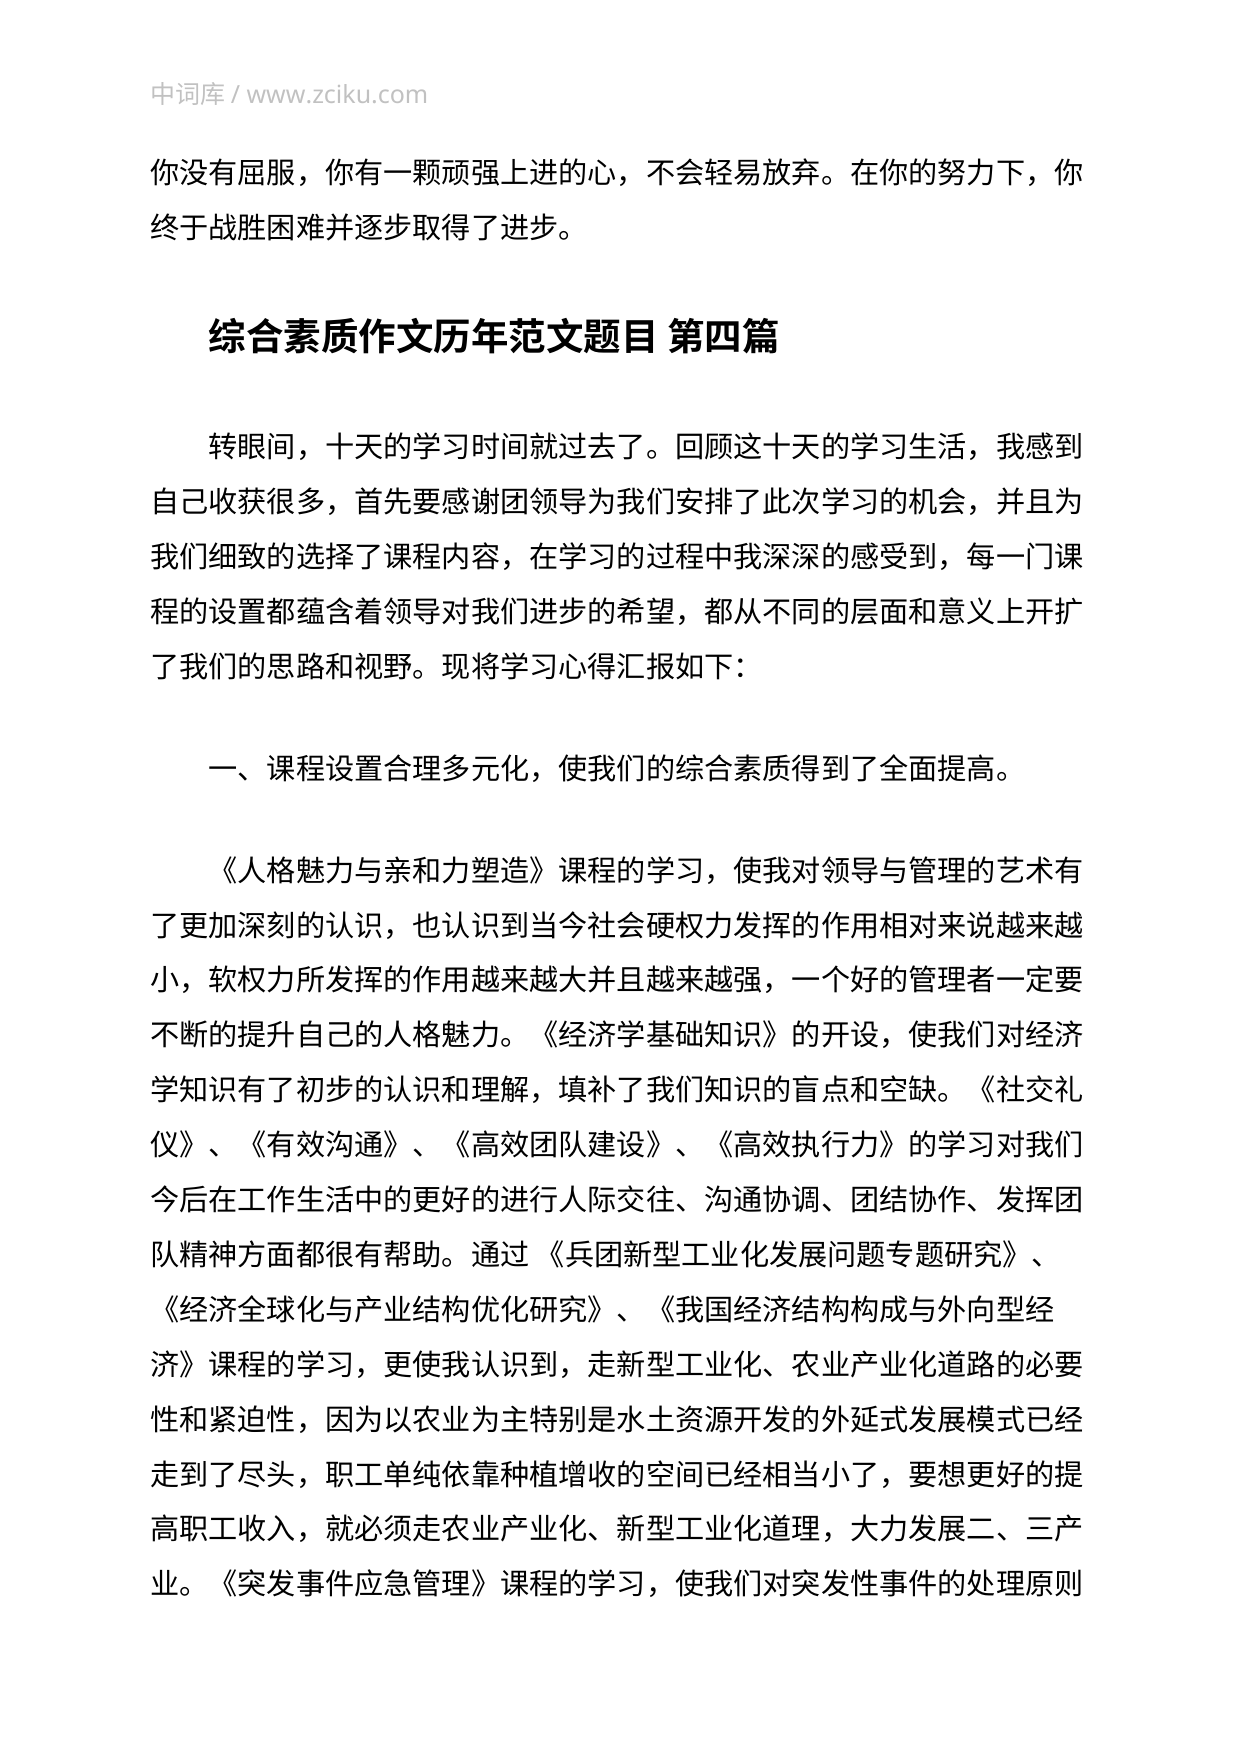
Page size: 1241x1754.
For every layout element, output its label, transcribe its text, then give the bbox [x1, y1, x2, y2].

text 综合素质作文历年范文题目 第四篇 [150, 307, 1090, 361]
text 一、课程设置合理多元化，使我们的综合素质得到了全面提高。 [150, 745, 1090, 788]
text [150, 150, 1090, 247]
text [150, 847, 1090, 1603]
text 转眼间，十天的学习时间就过去了。回顾这十天的学习生活，我感到自己收获很多，首先要感谢团领导为我们安排了此次学习的机会，并且为我们细致的选择了课程内容，在学习的过程中我深深的感受到，每一门课程的设置都蕴含着领导对我们进步的希望，都从不同的层面和意义上开扩了我们的思路和视野。现将学习心得汇报如下： [150, 424, 1090, 686]
